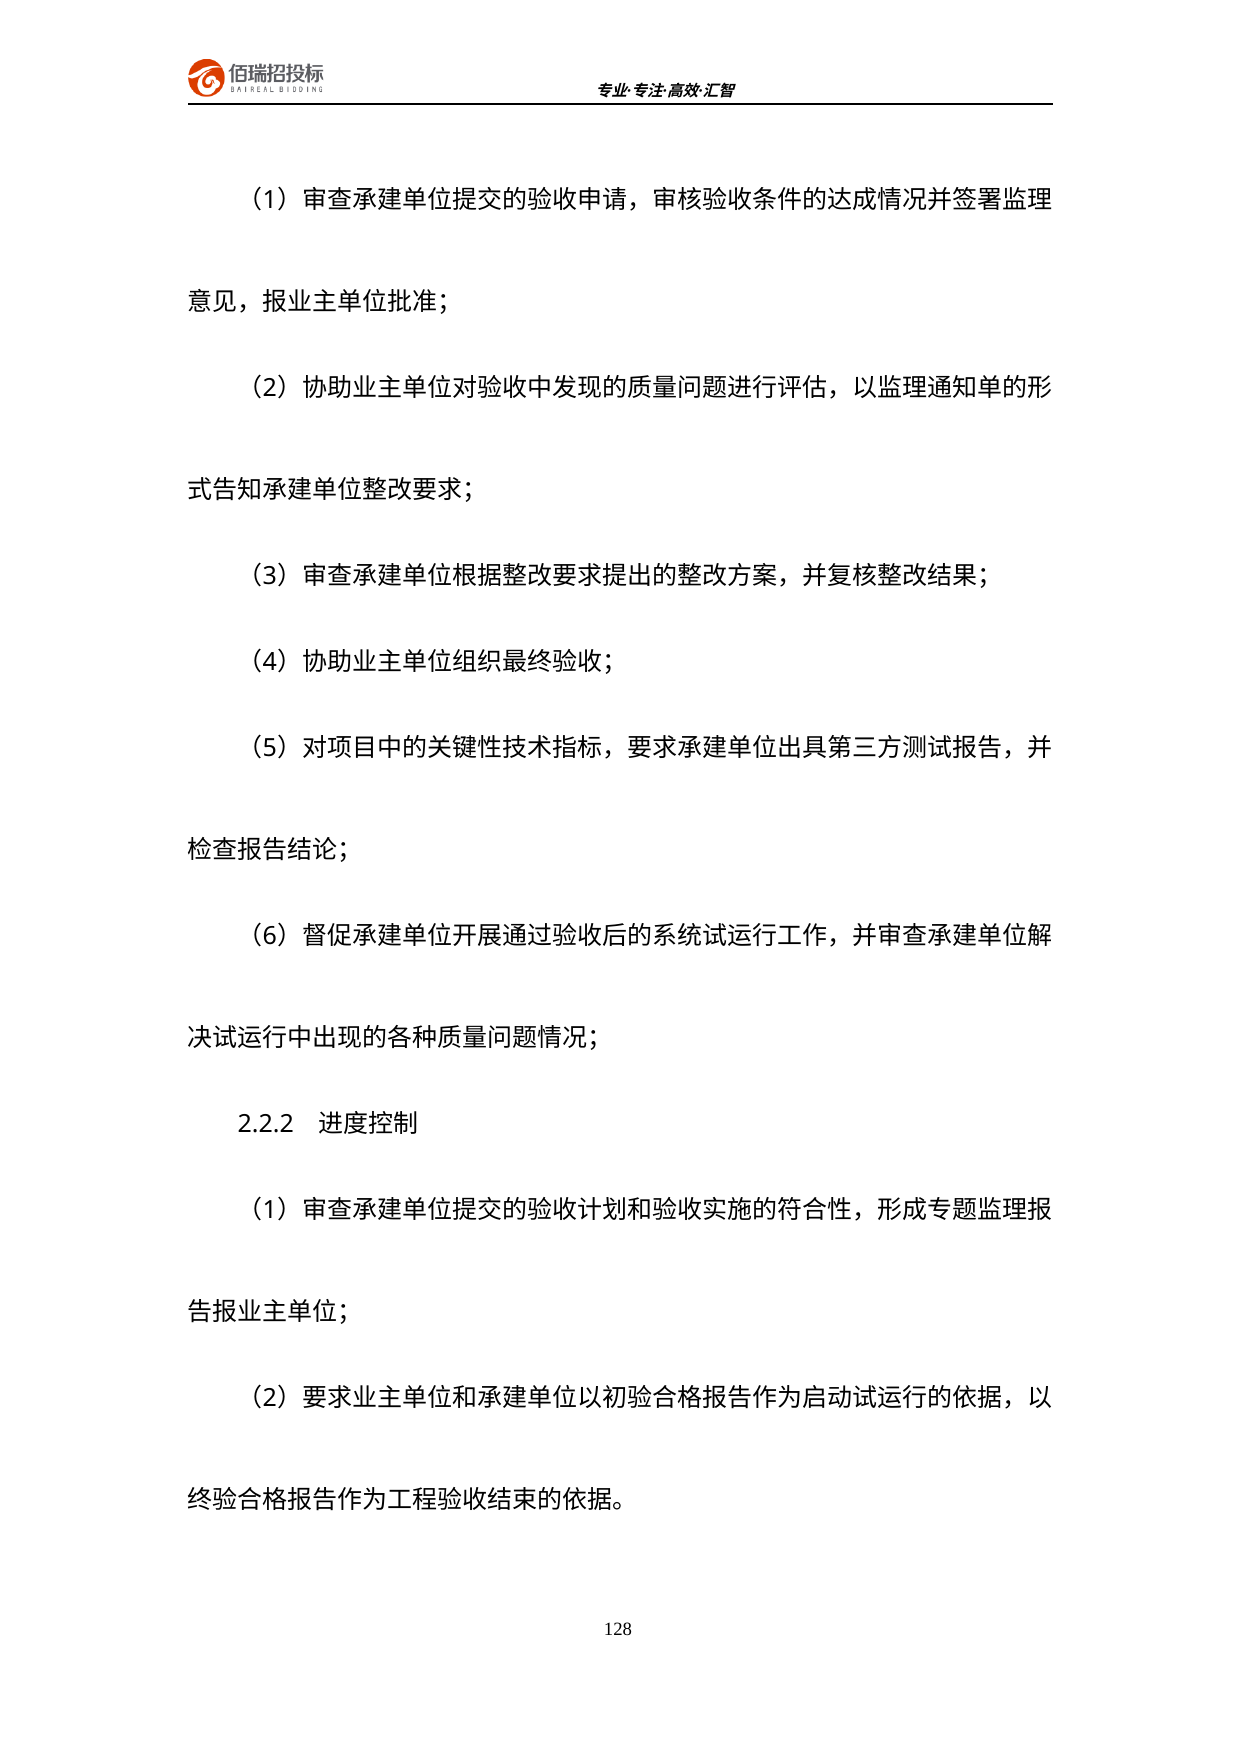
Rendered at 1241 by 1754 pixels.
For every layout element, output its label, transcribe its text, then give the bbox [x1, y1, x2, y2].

text （1）审查承建单位提交的验收申请，审核验收条件的达成情况并签署监理意见，报业主单位批准； [187, 164, 1053, 334]
text （5）对项目中的关键性技术指标，要求承建单位出具第三方测试报告，并检查报告结论； [187, 712, 1053, 882]
text （2）协助业主单位对验收中发现的质量问题进行评估，以监理通知单的形式告知承建单位整改要求； [187, 352, 1053, 522]
text （6）督促承建单位开展通过验收后的系统试运行工作，并审查承建单位解决试运行中出现的各种质量问题情况； [187, 900, 1053, 1069]
list 进度控制 [187, 1088, 1053, 1156]
text （1）审查承建单位提交的验收计划和验收实施的符合性，形成专题监理报告报业主单位； [187, 1174, 1053, 1343]
text （4）协助业主单位组织最终验收； [187, 626, 1053, 694]
text （2）要求业主单位和承建单位以初验合格报告作为启动试运行的依据，以终验合格报告作为工程验收结束的依据。 [187, 1362, 1053, 1531]
text （3）审查承建单位根据整改要求提出的整改方案，并复核整改结果； [187, 540, 1053, 608]
picture [187, 59, 324, 97]
